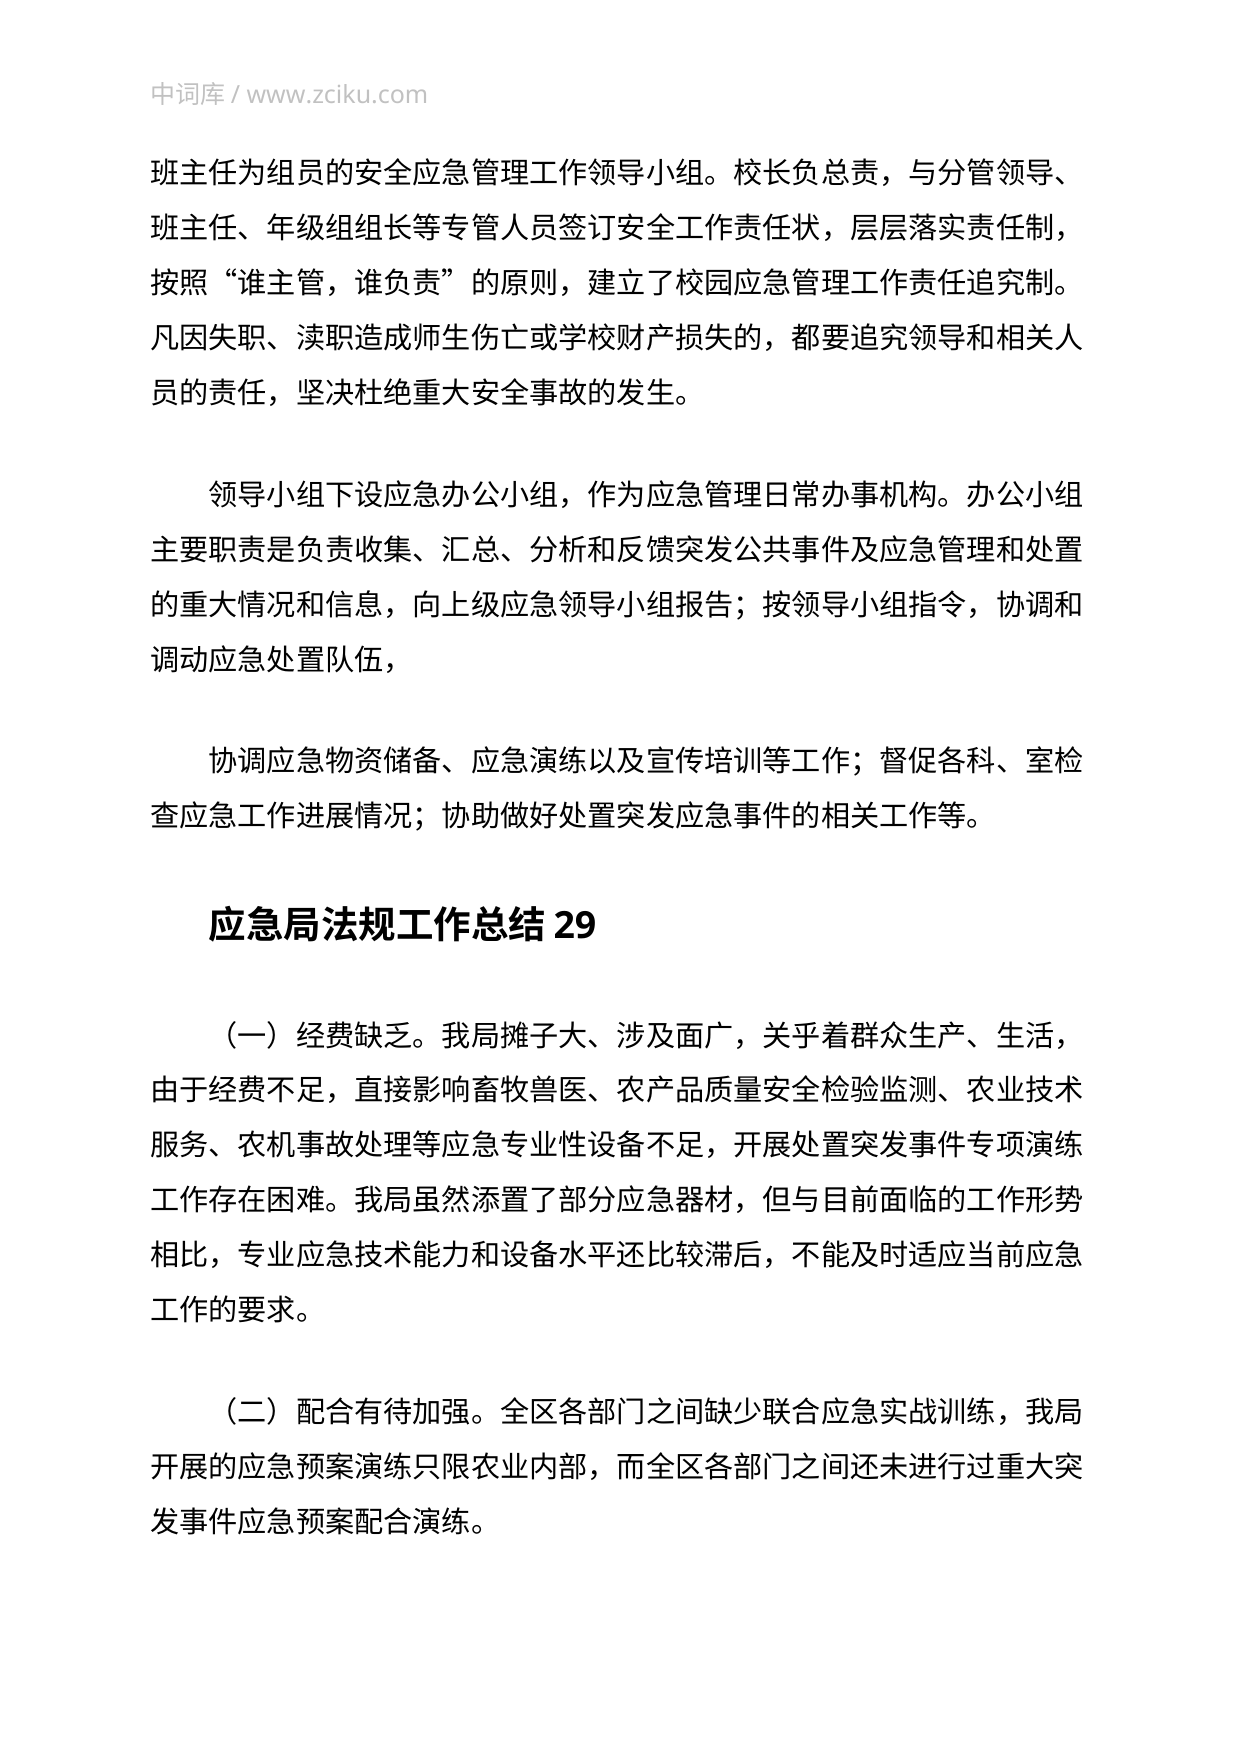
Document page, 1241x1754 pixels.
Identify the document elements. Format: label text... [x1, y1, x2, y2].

text （二）配合有待加强。全区各部门之间缺少联合应急实战训练，我局开展的应急预案演练只限农业内部，而全区各部门之间还未进行过重大突发事件应急预案配合演练。 [150, 1388, 1090, 1540]
text 协调应急物资储备、应急演练以及宣传培训等工作；督促各科、室检查应急工作进展情况；协助做好处置突发应急事件的相关工作等。 [150, 738, 1090, 835]
text 领导小组下设应急办公小组，作为应急管理日常办事机构。办公小组主要职责是负责收集、汇总、分析和反馈突发公共事件及应急管理和处置的重大情况和信息，向上级应急领导小组报告；按领导小组指令，协调和调动应急处置队伍， [150, 471, 1090, 678]
text （一）经费缺乏。我局摊子大、涉及面广，关乎着群众生产、生活，由于经费不足，直接影响畜牧兽医、农产品质量安全检验监测、农业技术服务、农机事故处理等应急专业性设备不足，开展处置突发事件专项演练工作存在困难。我局虽然添置了部分应急器材，但与目前面临的工作形势相比，专业应急技术能力和设备水平还比较滞后，不能及时适应当前应急工作的要求。 [150, 1012, 1090, 1329]
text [150, 150, 1090, 412]
text 应急局法规工作总结29 [150, 894, 1090, 949]
